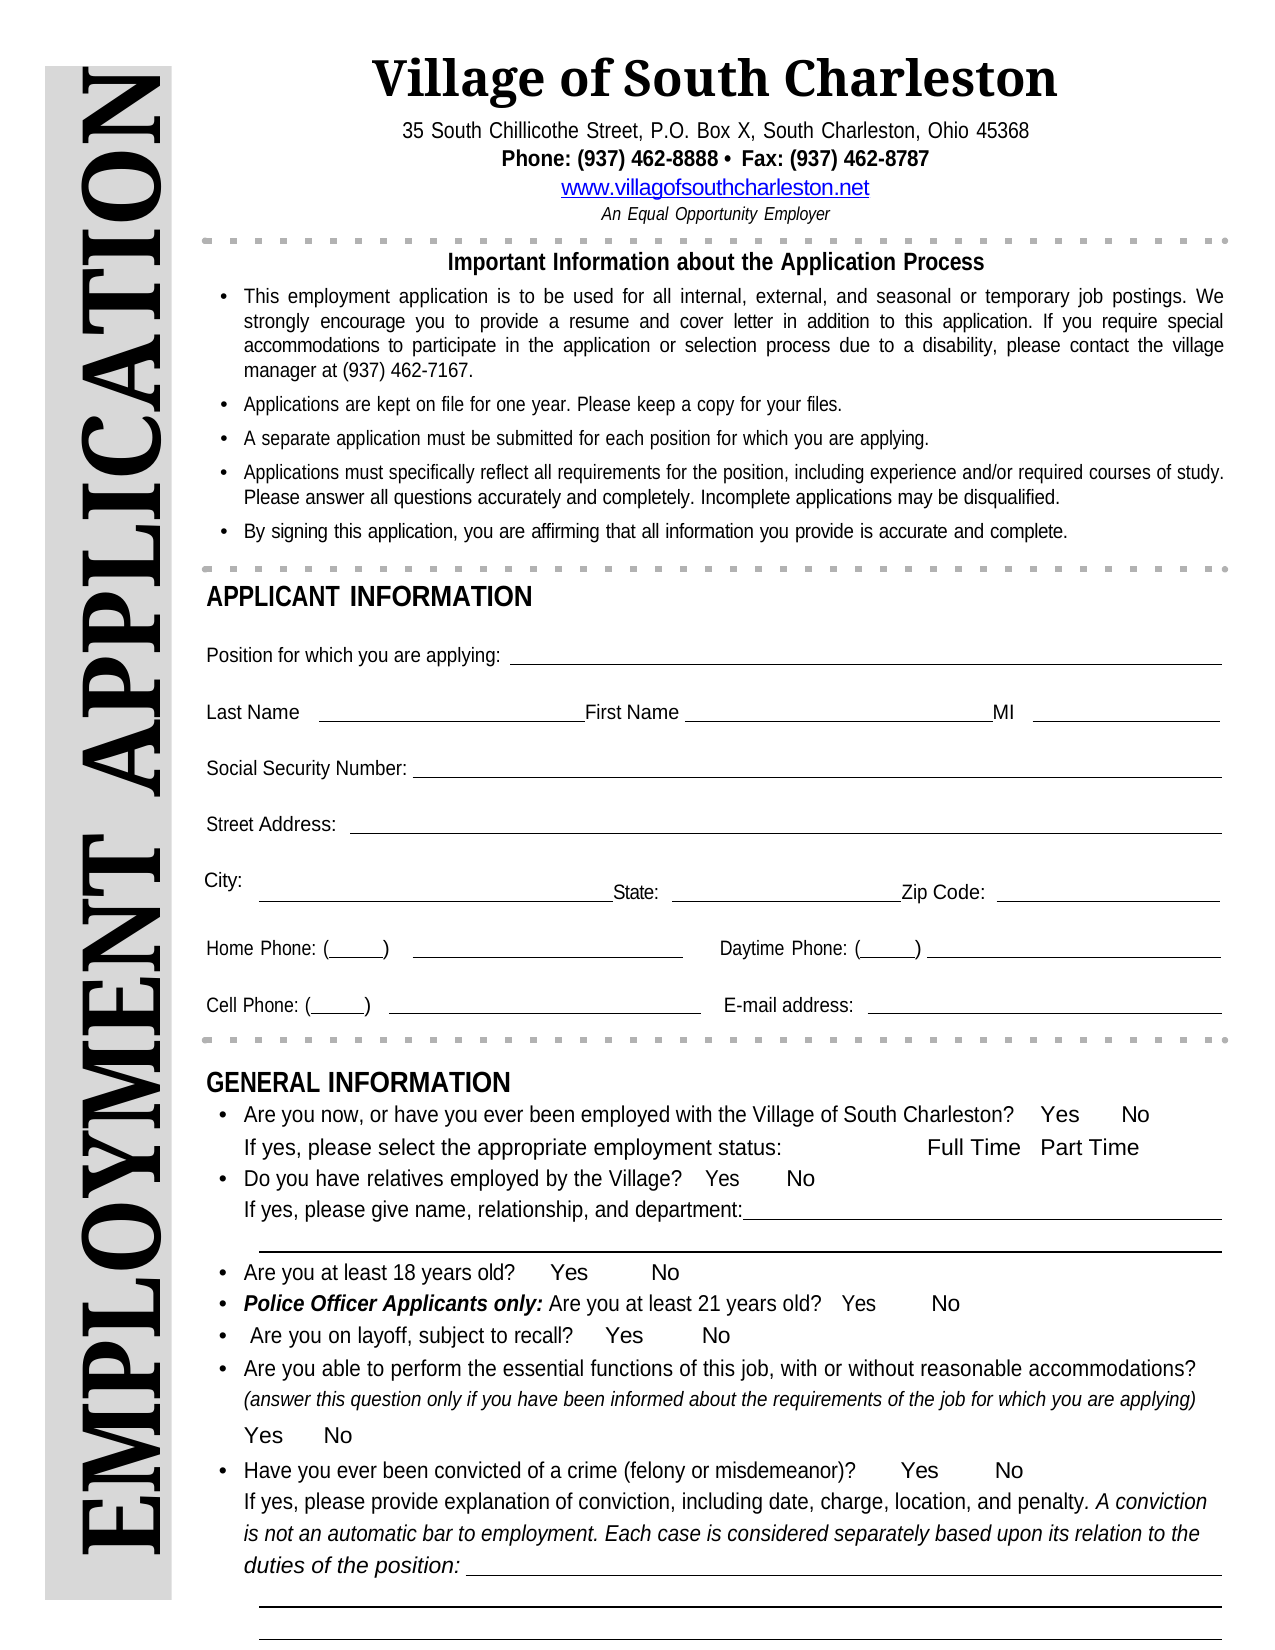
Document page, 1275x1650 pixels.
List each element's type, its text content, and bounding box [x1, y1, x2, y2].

list Applications are kept on file for one year. Please keep a copy for your files. [220, 392, 1239, 416]
text An Equal Opportunity Employer [192, 203, 1239, 225]
text Cell Phone: ( ) E-mail address: [206, 992, 1239, 1016]
list Are you on layoff, subject to recall? Yes No [219, 1319, 1239, 1351]
text Last Name First Name MI [206, 699, 1239, 723]
text 35 South Chillicothe Street, P.O. Box X, South Charleston, Ohio 45368 [192, 117, 1239, 144]
list Are you at least 18 years old? Yes No [219, 1256, 1239, 1287]
list Have you ever been convicted of a crime (felony or misdemeanor)? Yes No [219, 1458, 1239, 1483]
text If yes, please provide explanation of conviction, including date, charge, location, and penalty. A conviction is not an automatic bar to employment. Each case is considered separately based upon its relation to the duties of the position: [244, 1488, 1222, 1578]
list Police Officer Applicants only: Are you at least 21 years old? Yes No [219, 1290, 1239, 1316]
subtitle Phone: (937) 462-8888 • Fax: (937) 462-8787 [192, 145, 1239, 171]
text Position for which you are applying: [188, 643, 1239, 667]
text www.villagofsouthcharleston.net [192, 174, 1239, 200]
text Home Phone: ( ) Daytime Phone: ( ) [206, 936, 1239, 960]
subtitle APPLICANT INFORMATION [206, 570, 1239, 613]
list This employment application is to be used for all internal, external, and seasonal or temporary job postings. We strongly encourage you to provide a resume and cover letter in addition to this application. If you require special accommodations to participate in the application or selection process due to a disability, please contact the village manager at (937) 462-7167. [220, 284, 1225, 382]
text Important Information about the Application Process [448, 238, 1239, 276]
list By signing this application, you are affirming that all information you provide is accurate and complete. [220, 518, 1239, 542]
list Are you able to perform the essential functions of this job, with or without reasonable accommodations? (answer this question only if you have been informed about the requirements of the job for which you are applying) Yes No [219, 1355, 1197, 1450]
list Do you have relatives employed by the Village? Yes No [219, 1165, 1239, 1192]
subtitle GENERAL INFORMATION [206, 1065, 1239, 1098]
text Street Address: [206, 812, 1239, 836]
text Social Security Number: [206, 756, 1239, 780]
text Zip Code: [672, 880, 1239, 904]
list A separate application must be submitted for each position for which you are applying. [220, 426, 1239, 450]
list Applications must specifically reflect all requirements for the position, including experience and/or required courses of study. Please answer all questions accurately and completely. Incomplete applications may be disqualified. [220, 460, 1226, 509]
text State: [259, 880, 660, 904]
text City: [172, 868, 243, 892]
text If yes, please give name, relationship, and department: [244, 1196, 1239, 1222]
list Are you now, or have you ever been employed with the Village of South Charleston? Yes No If yes, please select the appropriate employment status: Full Time Part Time [219, 1101, 1163, 1162]
subtitle Village of South Charleston [192, 43, 1239, 111]
